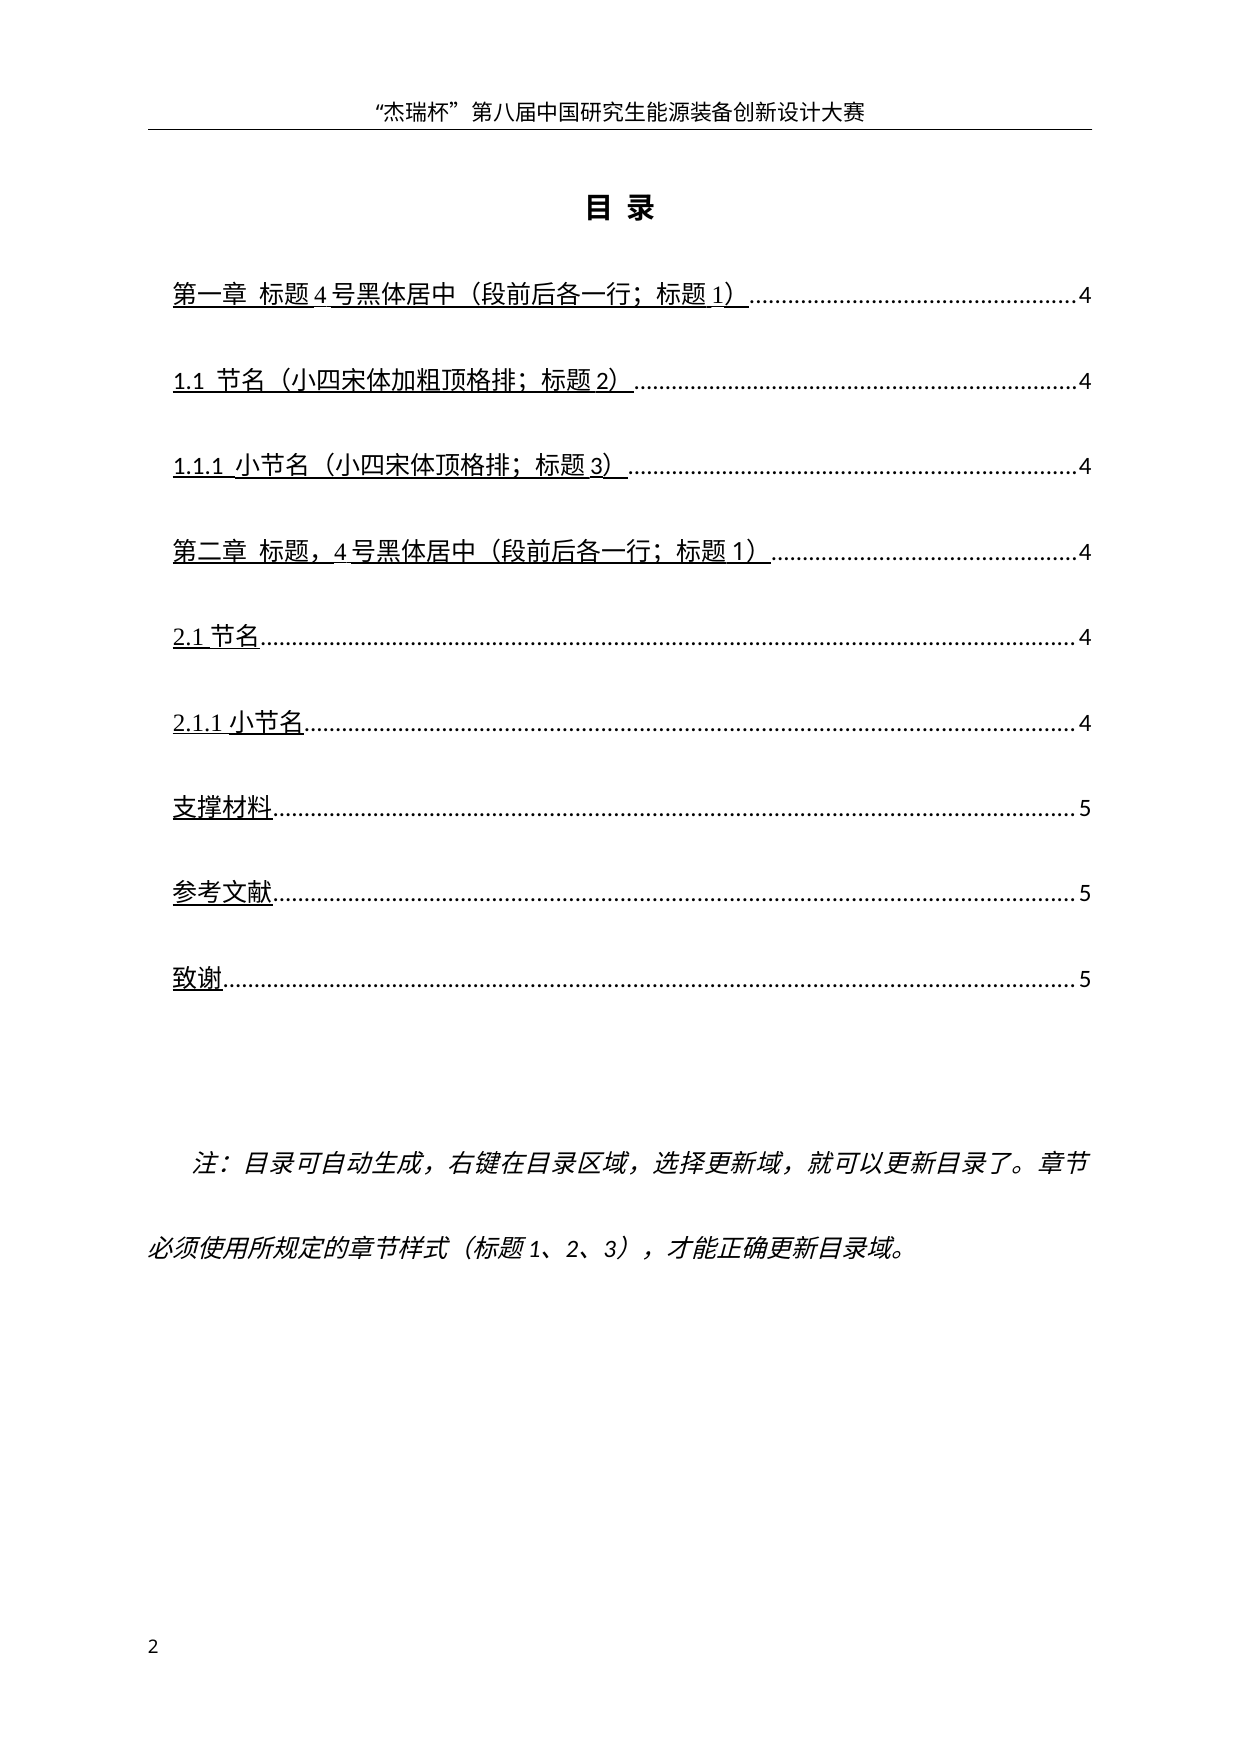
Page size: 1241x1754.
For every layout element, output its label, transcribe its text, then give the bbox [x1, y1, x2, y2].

text 1.1 节名（小四宋体加粗顶格排；标题2） 4 [148, 344, 1092, 412]
text 参考文献 5 [148, 857, 1092, 925]
text 第二章 标题，4号黑体居中（段前后各一行；标题1） 4 [148, 515, 1092, 583]
text 第一章 标题4号黑体居中（段前后各一行；标题1） 4 [148, 259, 1092, 327]
text 2.1.1 小节名 4 [148, 686, 1092, 754]
text 支撑材料 5 [148, 772, 1092, 839]
text 2.1 节名 4 [148, 601, 1092, 669]
text 注：目录可自动生成，右键在目录区域，选择更新域，就可以更新目录了。章节必须使用所规定的章节样式（标题1、2、3），才能正确更新目录域。 [148, 1128, 1092, 1281]
text 致谢 5 [148, 942, 1092, 1010]
text 1.1.1 小节名（小四宋体顶格排；标题3） 4 [148, 430, 1092, 498]
text 目 录 [148, 172, 1092, 240]
